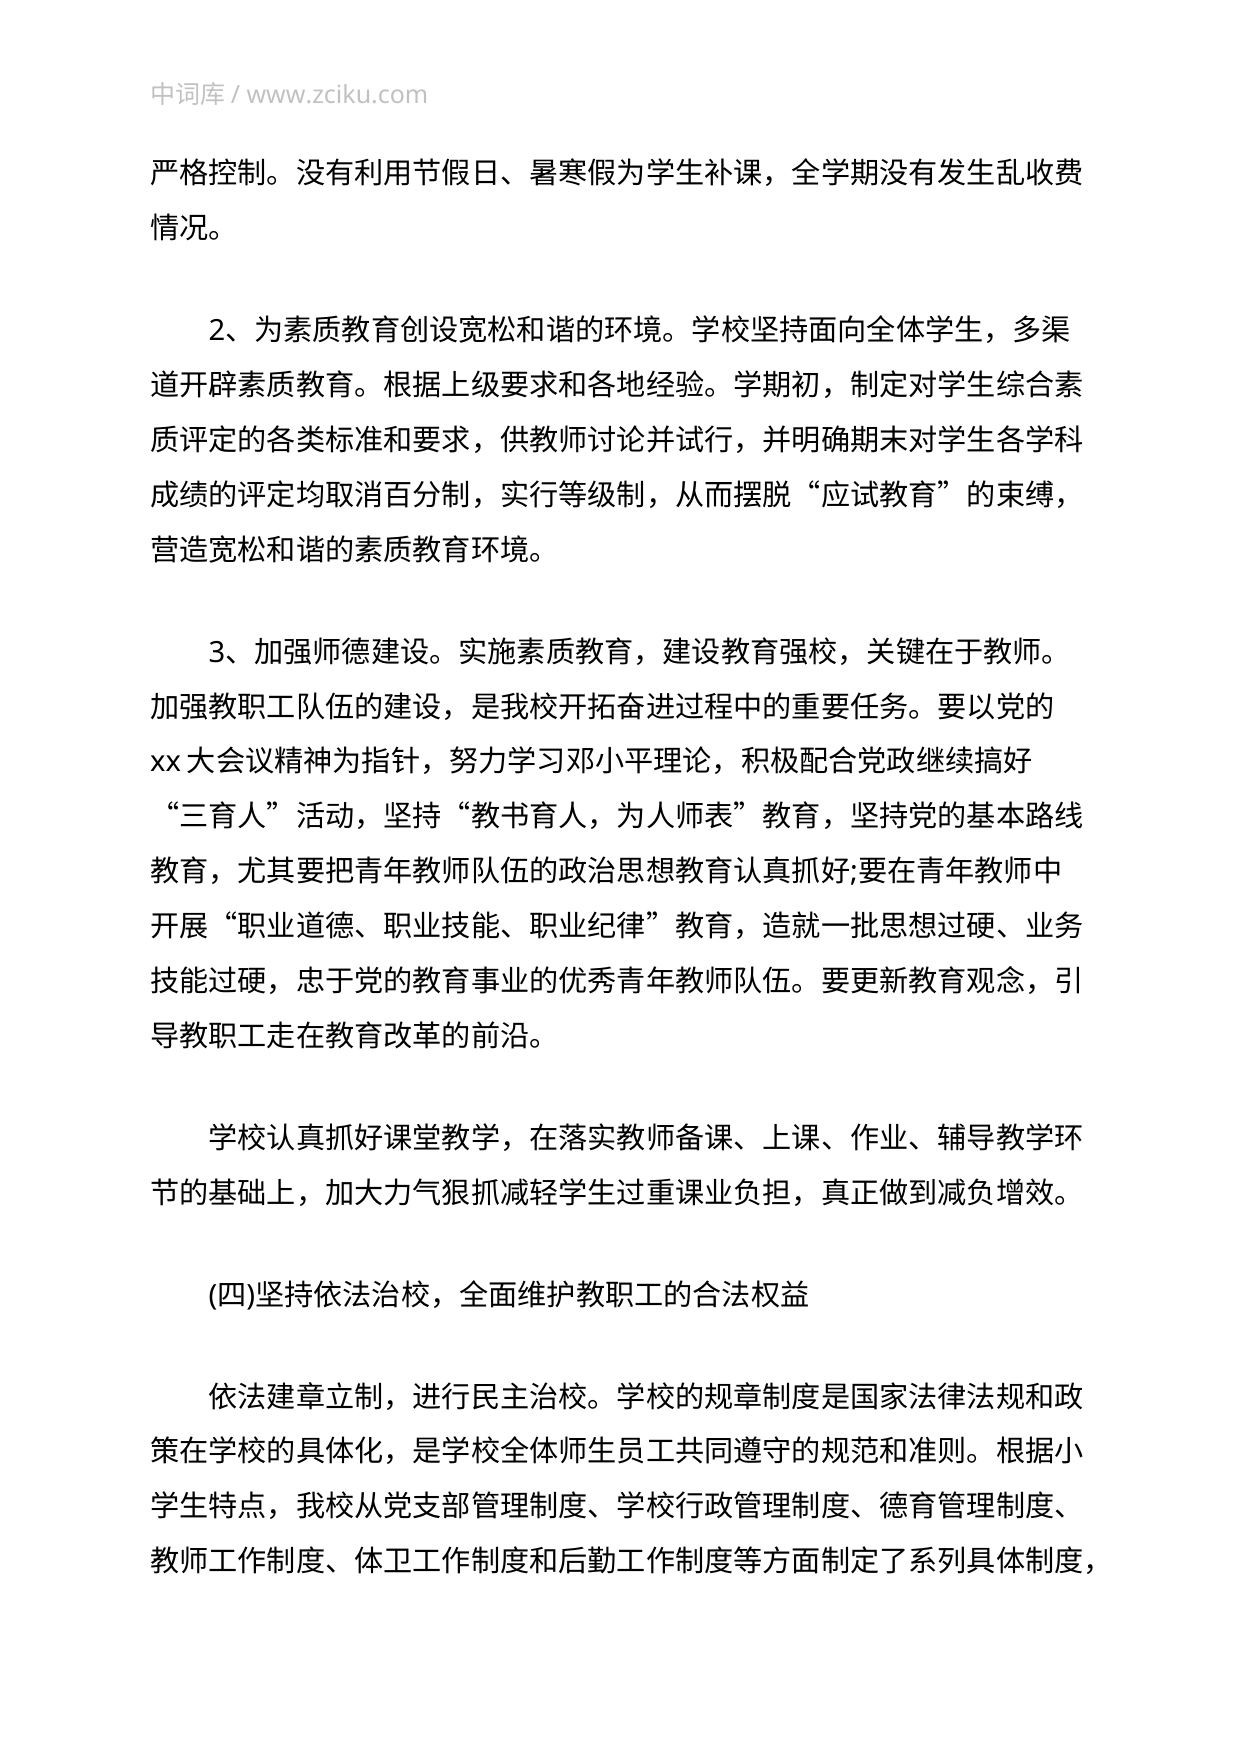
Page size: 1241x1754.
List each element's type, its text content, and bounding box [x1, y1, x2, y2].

text 3、加强师德建设。实施素质教育，建设教育强校，关键在于教师。加强教职工队伍的建设，是我校开拓奋进过程中的重要任务。要以党的xx大会议精神为指针，努力学习邓小平理论，积极配合党政继续搞好“三育人”活动，坚持“教书育人，为人师表”教育，坚持党的基本路线教育，尤其要把青年教师队伍的政治思想教育认真抓好;要在青年教师中开展“职业道德、职业技能、职业纪律”教育，造就一批思想过硬、业务技能过硬，忠于党的教育事业的优秀青年教师队伍。要更新教育观念，引导教职工走在教育改革的前沿。 [150, 628, 1090, 1055]
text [150, 150, 1090, 247]
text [150, 1373, 1090, 1580]
text 学校认真抓好课堂教学，在落实教师备课、上课、作业、辅导教学环节的基础上，加大力气狠抓减轻学生过重课业负担，真正做到减负增效。 [150, 1114, 1090, 1212]
text 2、为素质教育创设宽松和谐的环境。学校坚持面向全体学生，多渠道开辟素质教育。根据上级要求和各地经验。学期初，制定对学生综合素质评定的各类标准和要求，供教师讨论并试行，并明确期末对学生各学科成绩的评定均取消百分制，实行等级制，从而摆脱“应试教育”的束缚，营造宽松和谐的素质教育环境。 [150, 307, 1090, 569]
text (四)坚持依法治校，全面维护教职工的合法权益 [150, 1271, 1090, 1313]
